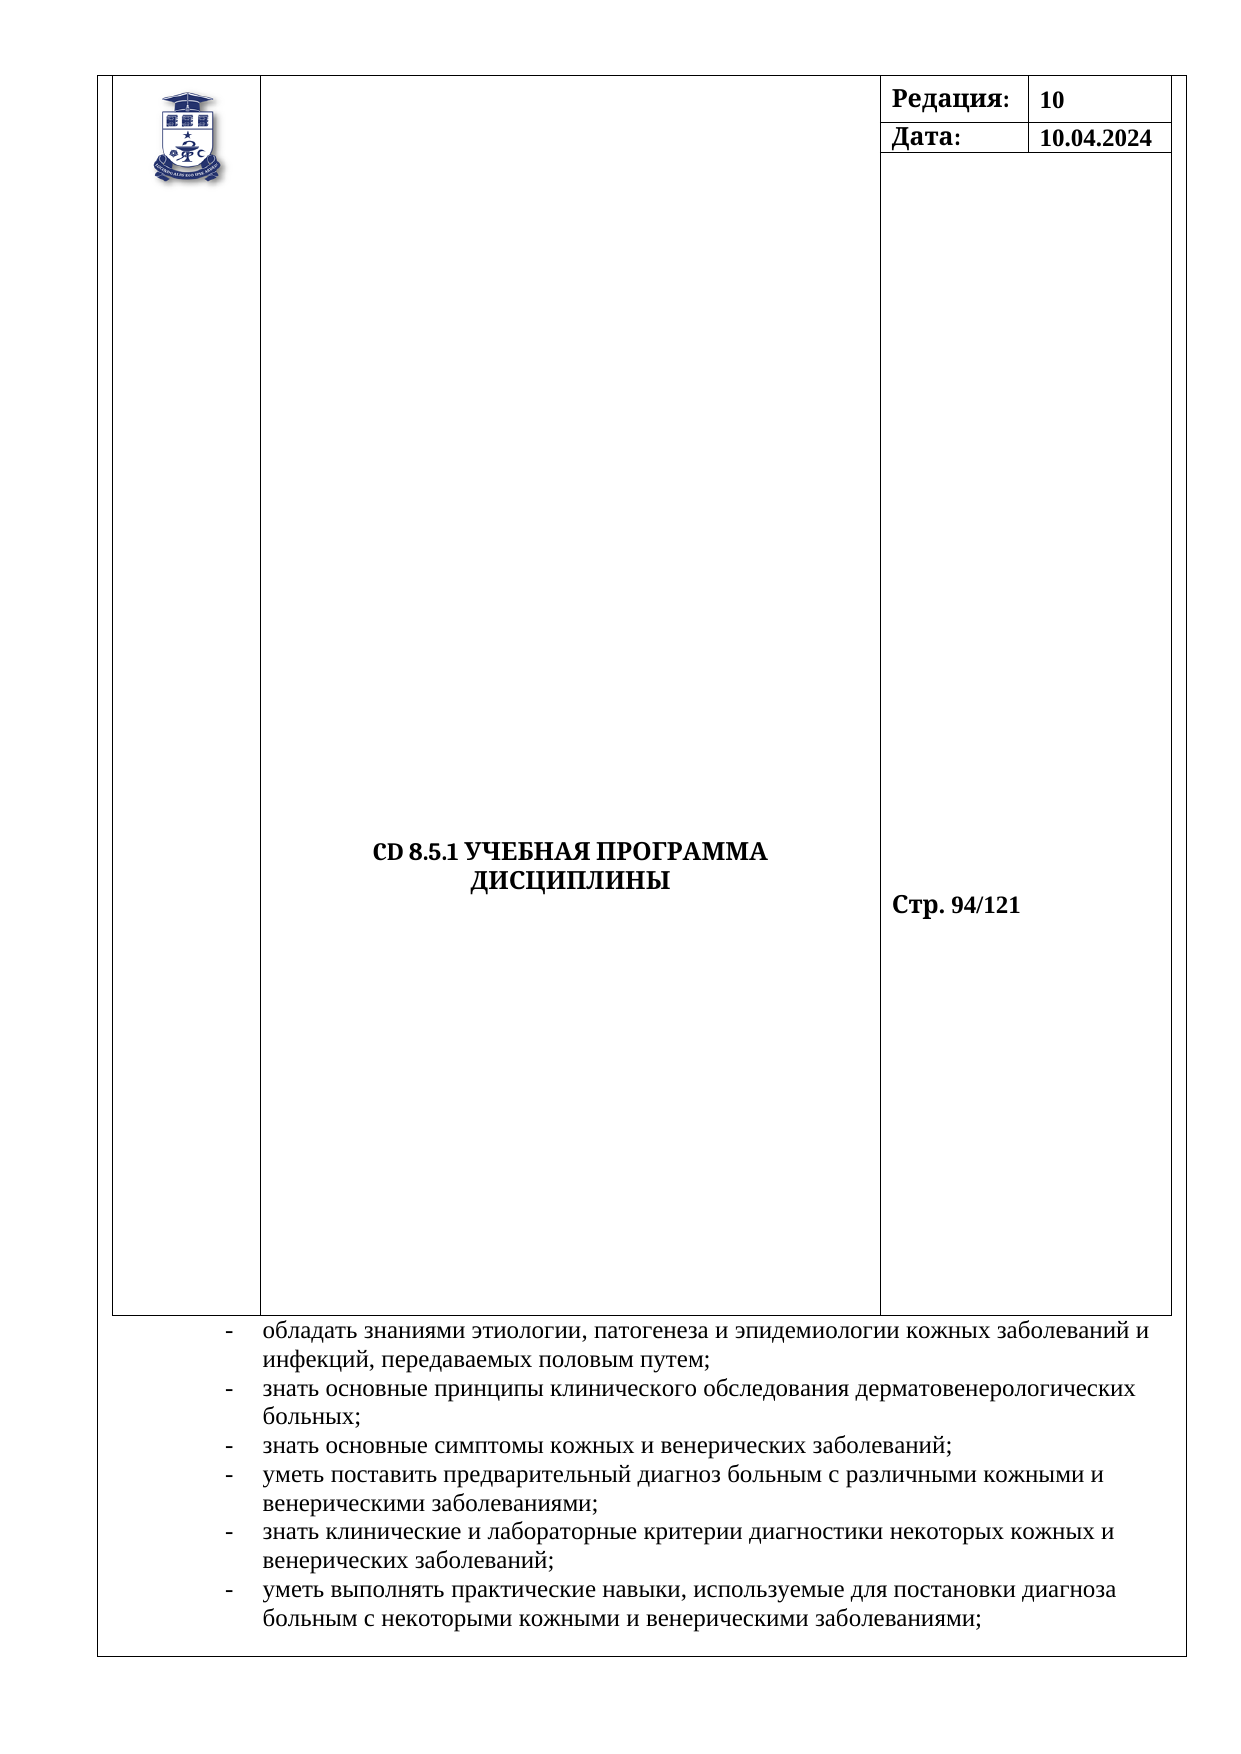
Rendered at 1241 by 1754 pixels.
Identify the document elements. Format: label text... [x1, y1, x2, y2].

list уметь выполнять практические навыки, используемые для постановки диагноза больным с некоторыми кожными и венерическими заболеваниями; [225, 1574, 1162, 1631]
picture [146, 86, 234, 193]
list уметь поставить предварительный диагноз больным с различными кожными и венерическими заболеваниями; [225, 1459, 1162, 1516]
list знать основные симптомы кожных и венерических заболеваний; [225, 1430, 1162, 1459]
list знать клинические и лабораторные критерии диагностики некоторых кожных и венерических заболеваний; [225, 1516, 1162, 1574]
list обладать знаниями этиологии, патогенеза и эпидемиологии кожных заболеваний и инфекций, передаваемых половым путем; [225, 1316, 1162, 1373]
list знать основные принципы клинического обследования дерматовенерологических больных; [225, 1373, 1162, 1430]
